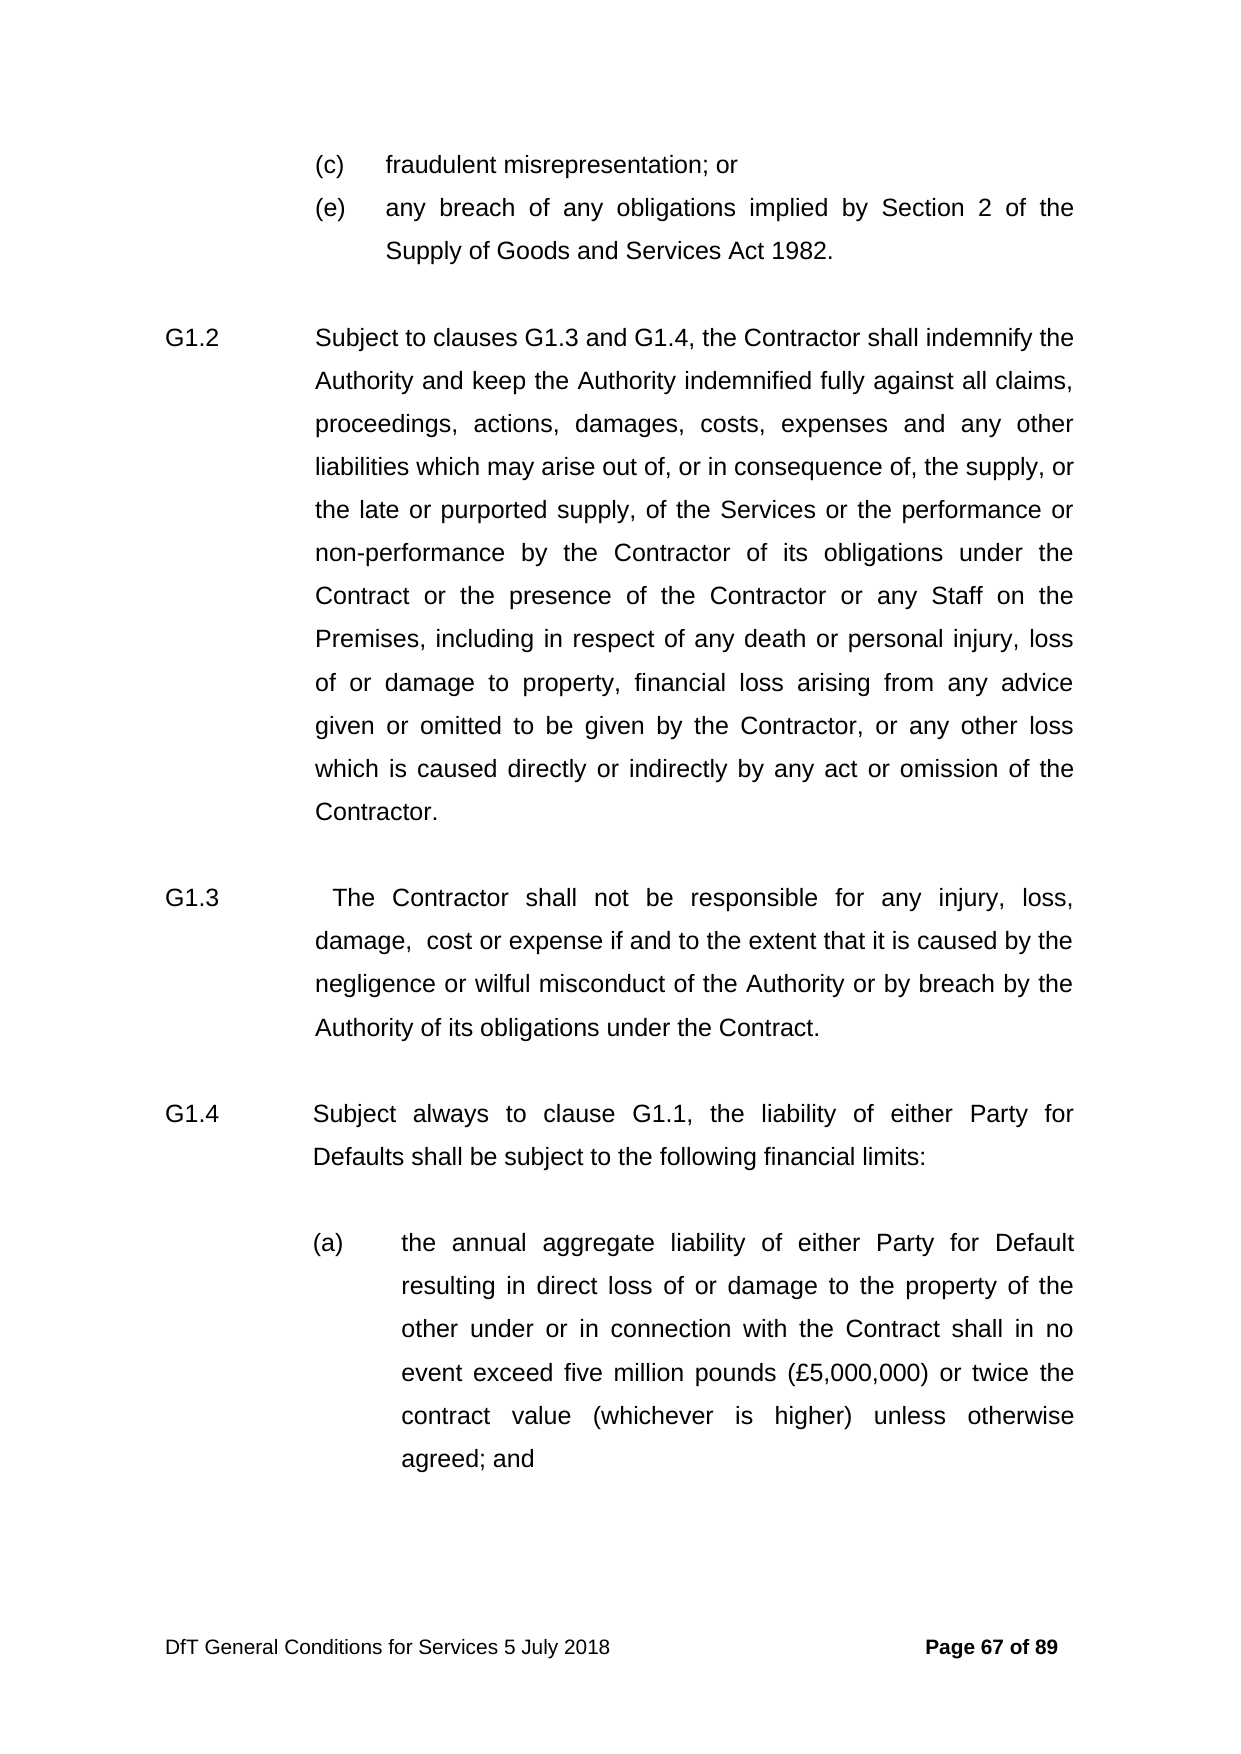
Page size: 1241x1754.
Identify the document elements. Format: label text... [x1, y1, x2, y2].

text G1.4 Subject always to clause G1.1, the liability of either Party for Defaults shall be subject to the following financial limits: [165, 1099, 1075, 1171]
text G1.3 The Contractor shall not be responsible for any injury, loss, damage, cost or expense if and to the extent that it is caused by the negligence or wilful misconduct of the Authority or by breach by the Authority of its obligations under the Contract. [165, 883, 1075, 1041]
text (c) fraudulent misrepresentation; or [315, 150, 1075, 179]
text (a) the annual aggregate liability of either Party for Default resulting in direct loss of or damage to the property of the other under or in connection with the Contract shall in no event exceed five million pounds (£5,000,000) or twice the contract value (whichever is higher) unless otherwise agreed; and [313, 1228, 1075, 1472]
text (e) any breach of any obligations implied by Section 2 of the Supply of Goods and Services Act 1982. [315, 193, 1075, 265]
text G1.2 Subject to clauses G1.3 and G1.4, the Contractor shall indemnify the Authority and keep the Authority indemnified fully against all claims, proceedings, actions, damages, costs, expenses and any other liabilities which may arise out of, or in consequence of, the supply, or the late or purported supply, of the Services or the performance or non-performance by the Contractor of its obligations under the Contract or the presence of the Contractor or any Staff on the Premises, including in respect of any death or personal injury, loss of or damage to property, financial loss arising from any advice given or omitted to be given by the Contractor, or any other loss which is caused directly or indirectly by any act or omission of the Contractor. [165, 322, 1075, 826]
